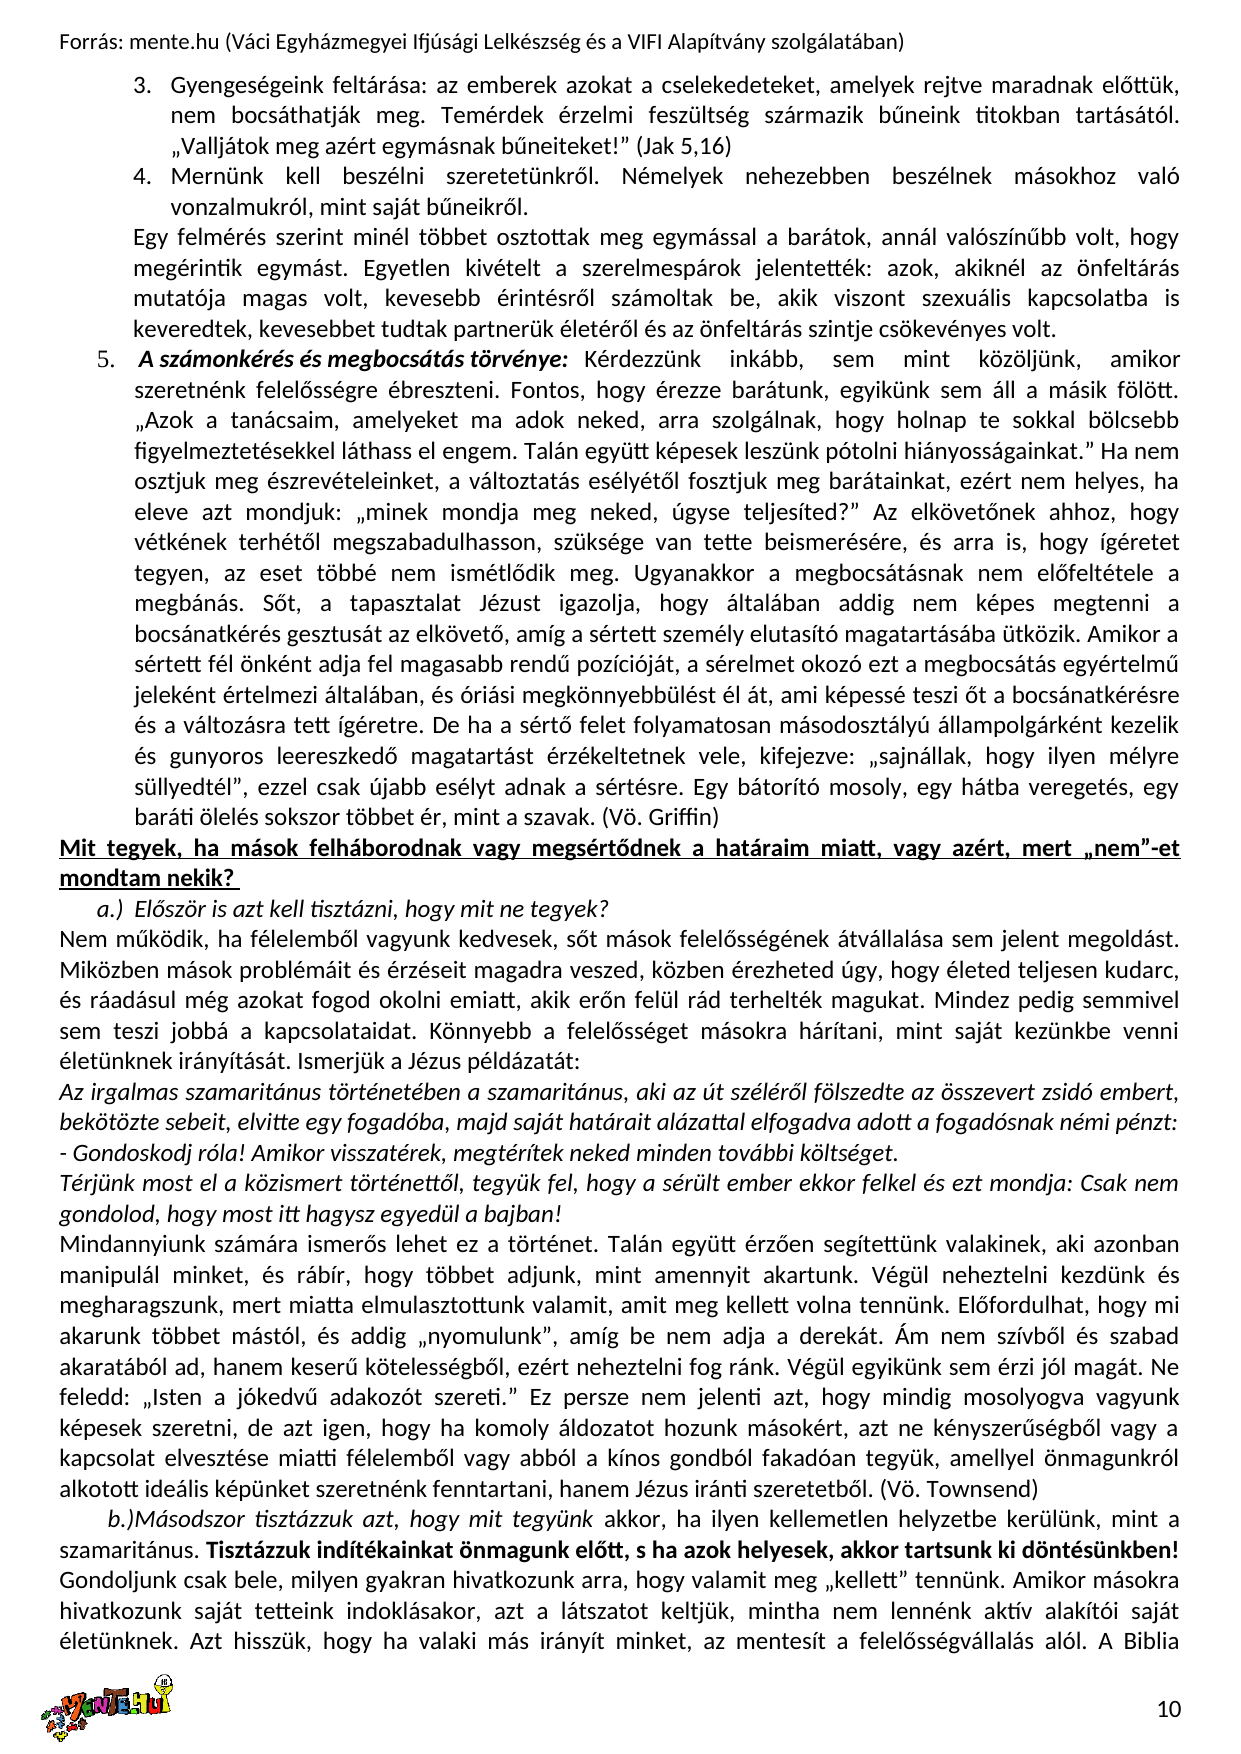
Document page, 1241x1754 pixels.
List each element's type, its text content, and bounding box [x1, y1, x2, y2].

text Térjünk most el a közismert történettől, tegyük fel, hogy a sérült ember ekkor felkel és ezt mondja: Csak nem gondolod, hogy most itt hagysz egyedül a bajban! [59, 1167, 1181, 1228]
text Mit tegyek, ha mások felháborodnak vagy megsértődnek a határaim miatt, vagy azért, mert „nem”-et mondtam nekik? [59, 859, 1181, 893]
text - Gondoskodj róla! Amikor visszatérek, megtérítek neked minden további költséget. [59, 1137, 1181, 1167]
list A számonkérés és megbocsátás törvénye: Kérdezzünk inkább, sem mint közöljünk, amikor szeretnénk felelősségre ébreszteni. Fontos, hogy érezze barátunk, egyikünk sem áll a másik fölött. „Azok a tanácsaim, amelyeket ma adok neked, arra szolgálnak, hogy holnap te sokkal bölcsebb figyelmeztetésekkel láthass el engem. Talán együtt képesek leszünk pótolni hiányosságainkat.” Ha nem osztjuk meg észrevételeinket, a változtatás esélyétől fosztjuk meg barátainkat, ezért nem helyes, ha eleve azt mondjuk: „minek mondja meg neked, úgyse teljesíted?” Az elkövetőnek ahhoz, hogy vétkének terhétől megszabadulhasson, szüksége van tette beismerésére, és arra is, hogy ígéretet tegyen, az eset többé nem ismétlődik meg. Ugyanakkor a megbocsátásnak nem előfeltétele a megbánás. Sőt, a tapasztalat Jézust igazolja, hogy általában addig nem képes megtenni a bocsánatkérés gesztusát az elkövető, amíg a sértett személy elutasító magatartásába ütközik. Amikor a sértett fél önként adja fel magasabb rendű pozícióját, a sérelmet okozó ezt a megbocsátás egyértelmű jeleként értelmezi általában, és óriási megkönnyebbülést él át, ami képessé teszi őt a bocsánatkérésre és a változásra tett ígéretre. De ha a sértő felet folyamatosan másodosztályú állampolgárként kezelik és gunyoros leereszkedő magatartást érzékeltetnek vele, kifejezve: „sajnállak, hogy ilyen mélyre süllyedtél”, ezzel csak újabb esélyt adnak a sértésre. Egy bátorító mosoly, egy hátba veregetés, egy baráti ölelés sokszor többet ér, mint a szavak. (Vö. Griffin) [97, 343, 1181, 832]
text Az irgalmas szamaritánus történetében a szamaritánus, aki az út széléről fölszedte az összevert zsidó embert, bekötözte sebeit, elvitte egy fogadóba, majd saját határait alázattal elfogadva adott a fogadósnak némi pénzt: [59, 1076, 1181, 1137]
picture [39, 1665, 178, 1744]
text Egy felmérés szerint minél többet osztottak meg egymással a barátok, annál valószínűbb volt, hogy megérintik egymást. Egyetlen kivételt a szerelmespárok jelentették: azok, akiknél az önfeltárás mutatója magas volt, kevesebb érintésről számoltak be, akik viszont szexuális kapcsolatba is keveredtek, kevesebbet tudtak partnerük életéről és az önfeltárás szintje csökevényes volt. [133, 221, 1181, 343]
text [59, 1503, 1181, 1656]
list Mernünk kell beszélni szeretetünkről. Némelyek nehezebben beszélnek másokhoz való vonzalmukról, mint saját bűneikről. [133, 160, 1181, 221]
list Először is azt kell tisztázni, hogy mit ne tegyek? [97, 893, 1181, 923]
text Mit tegyek, ha mások felháborodnak vagy megsértődnek a határaim miatt, vagy azért, mert „nem”-et mondtam nekik? [59, 832, 1181, 858]
text Mindannyiunk számára ismerős lehet ez a történet. Talán együtt érzően segítettünk valakinek, aki azonban manipulál minket, és rábír, hogy többet adjunk, mint amennyit akartunk. Végül neheztelni kezdünk és megharagszunk, mert miatta elmulasztottunk valamit, amit meg kellett volna tennünk. Előfordulhat, hogy mi akarunk többet mástól, és addig „nyomulunk”, amíg be nem adja a derekát. Ám nem szívből és szabad akaratából ad, hanem keserű kötelességből, ezért neheztelni fog ránk. Végül egyikünk sem érzi jól magát. Ne feledd: „Isten a jókedvű adakozót szereti.” Ez persze nem jelenti azt, hogy mindig mosolyogva vagyunk képesek szeretni, de azt igen, hogy ha komoly áldozatot hozunk másokért, azt ne kényszerűségből vagy a kapcsolat elvesztése miatti félelemből vagy abból a kínos gondból fakadóan tegyük, amellyel önmagunkról alkotott ideális képünket szeretnénk fenntartani, hanem Jézus iránti szeretetből. (Vö. Townsend) [59, 1228, 1181, 1503]
list Gyengeségeink feltárása: az emberek azokat a cselekedeteket, amelyek rejtve maradnak előttük, nem bocsáthatják meg. Temérdek érzelmi feszültség származik bűneink titokban tartásától. „Valljátok meg azért egymásnak bűneiteket!” (Jak 5,16) [133, 69, 1181, 160]
text Nem működik, ha félelemből vagyunk kedvesek, sőt mások felelősségének átvállalása sem jelent megoldást. Miközben mások problémáit és érzéseit magadra veszed, közben érezheted úgy, hogy életed teljesen kudarc, és ráadásul még azokat fogod okolni emiatt, akik erőn felül rád terhelték magukat. Mindez pedig semmivel sem teszi jobbá a kapcsolataidat. Könnyebb a felelősséget másokra hárítani, mint saját kezünkbe venni életünknek irányítását. Ismerjük a Jézus példázatát: [59, 923, 1181, 1076]
